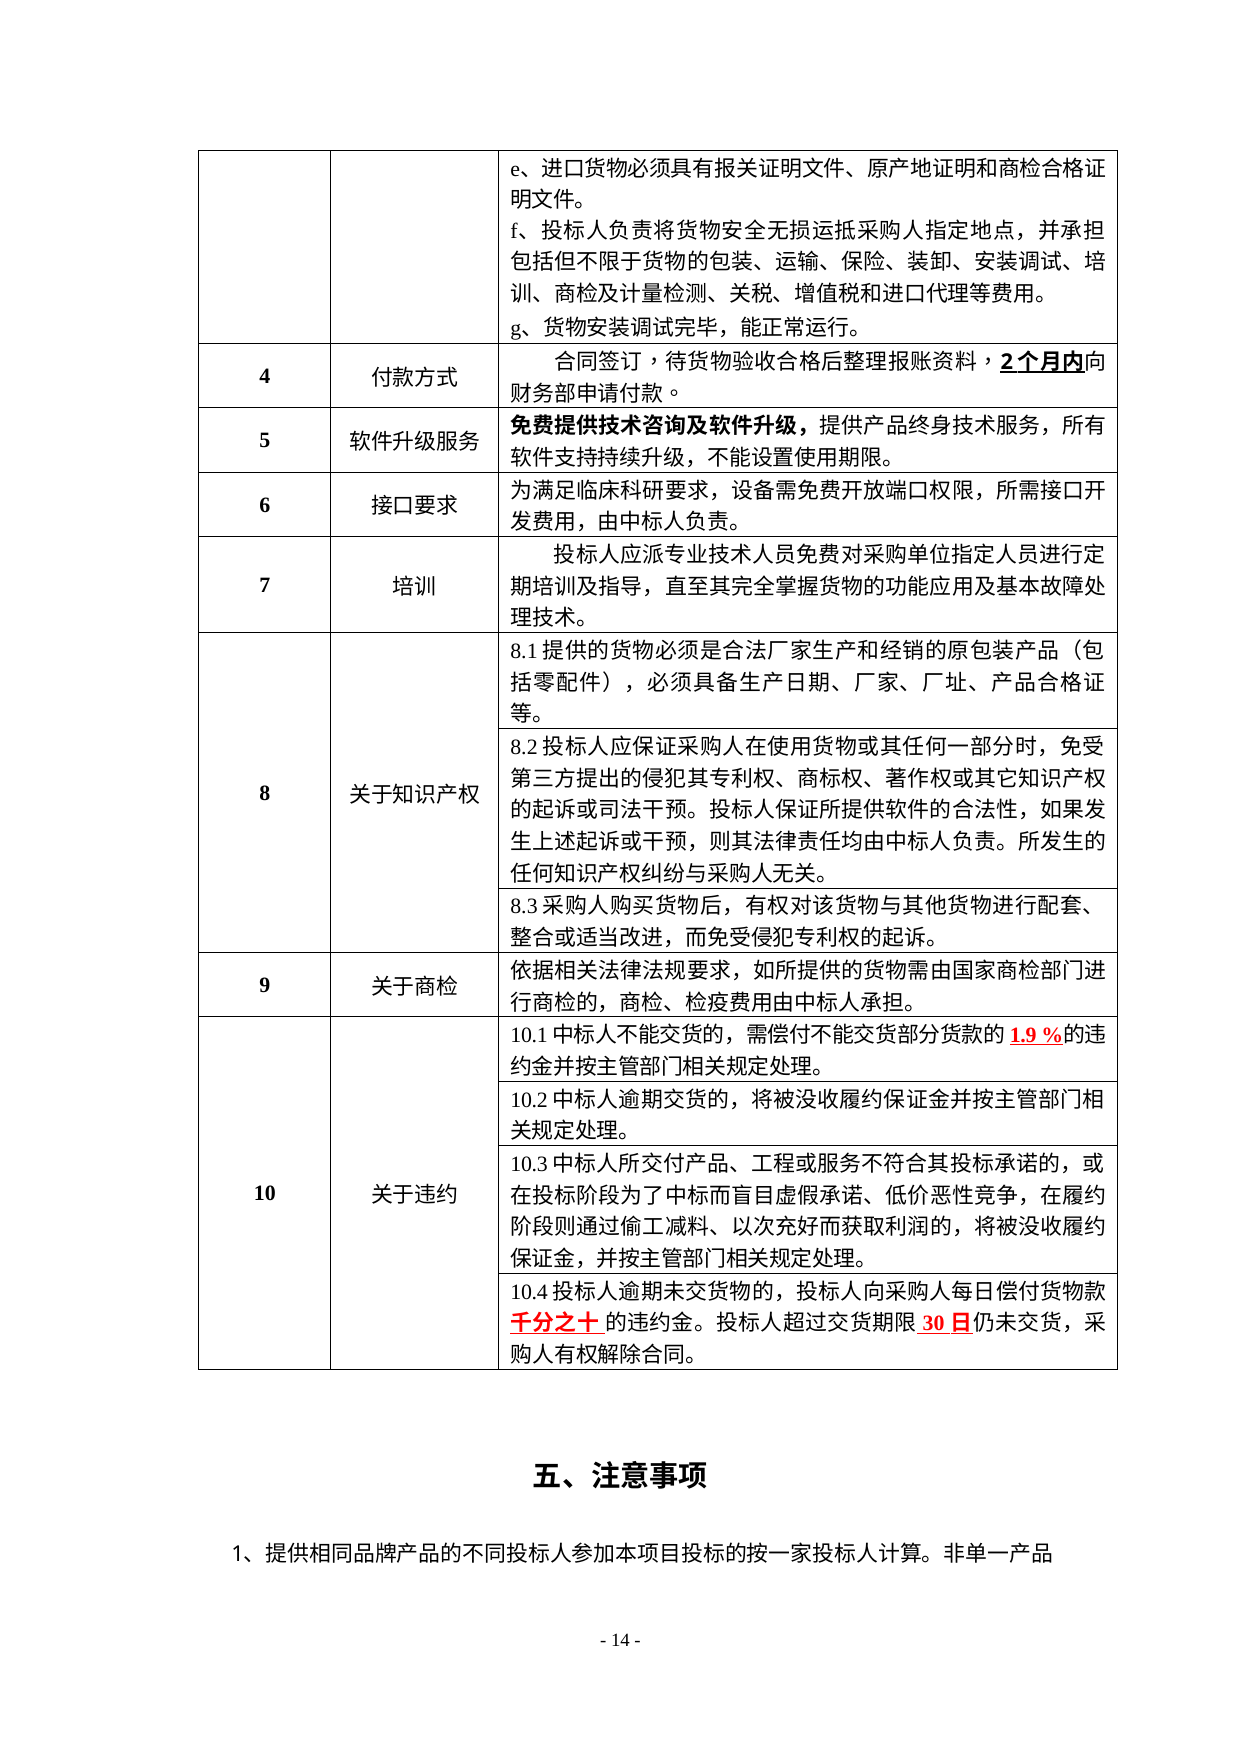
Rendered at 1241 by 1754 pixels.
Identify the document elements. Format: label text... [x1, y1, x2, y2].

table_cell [499, 151, 1117, 343]
table_cell 8 [199, 633, 330, 952]
table_cell 依据相关法律法规要求，如所提供的货物需由国家商检部门进行商检的，商检、检疫费用由中标人承担。 [499, 953, 1117, 1016]
table_cell 7 [199, 537, 330, 632]
table_cell 付款方式 [331, 344, 498, 407]
table_cell 9 [199, 953, 330, 1016]
table_cell 关于商检 [331, 953, 498, 1016]
table_cell 为满足临床科研要求，设备需免费开放端口权限，所需接口开发费用，由中标人负责。 [499, 473, 1117, 536]
table_cell 软件升级服务 [331, 408, 498, 472]
table_cell 培训 [331, 537, 498, 632]
table_cell 接口要求 [331, 473, 498, 536]
table_cell 合同签订，待货物验收合格后整理报账资料，2个月内向财务部申请付款。 [499, 344, 1117, 407]
table_cell 投标人应派专业技术人员免费对采购单位指定人员进行定期培训及指导，直至其完全掌握货物的功能应用及基本故障处理技术。 [499, 537, 1117, 632]
table_cell 8.3采购人购买货物后，有权对该货物与其他货物进行配套、整合或适当改进，而免受侵犯专利权的起诉。 [499, 889, 1117, 952]
table_cell 关于知识产权 [331, 633, 498, 952]
table_cell 6 [199, 473, 330, 536]
subtitle 五、注意事项 [187, 1452, 1053, 1494]
table_cell 10.1中标人不能交货的，需偿付不能交货部分货款的 1.9 %的违约金并按主管部门相关规定处理。 [499, 1017, 1117, 1081]
table_cell 10.3中标人所交付产品、工程或服务不符合其投标承诺的，或在投标阶段为了中标而盲目虚假承诺、低价恶性竞争，在履约阶段则通过偷工减料、以次充好而获取利润的，将被没收履约保证金，并按主管部门相关规定处理。 [499, 1146, 1117, 1273]
table_cell 4 [199, 344, 330, 407]
table_cell 免费提供技术咨询及软件升级，提供产品终身技术服务，所有软件支持持续升级，不能设置使用期限。 [499, 408, 1117, 472]
table_cell 8.2投标人应保证采购人在使用货物或其任何一部分时，免受第三方提出的侵犯其专利权、商标权、著作权或其它知识产权的起诉或司法干预。投标人保证所提供软件的合法性，如果发生上述起诉或干预，则其法律责任均由中标人负责。所发生的任何知识产权纠纷与采购人无关。 [499, 729, 1117, 887]
table_cell 关于违约 [331, 1017, 498, 1369]
table_cell 10.4投标人逾期未交货物的，投标人向采购人每日偿付货物款 千分之十 的违约金。投标人超过交货期限 30 日仍未交货，采购人有权解除合同。 [499, 1274, 1117, 1369]
table_cell 5 [199, 408, 330, 472]
table_cell 8.1提供的货物必须是合法厂家生产和经销的原包装产品（包括零配件），必须具备生产日期、厂家、厂址、产品合格证等。 [499, 633, 1117, 728]
table_cell 10.2中标人逾期交货的，将被没收履约保证金并按主管部门相关规定处理。 [499, 1082, 1117, 1145]
table_cell 10 [199, 1017, 330, 1369]
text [187, 1536, 1053, 1567]
